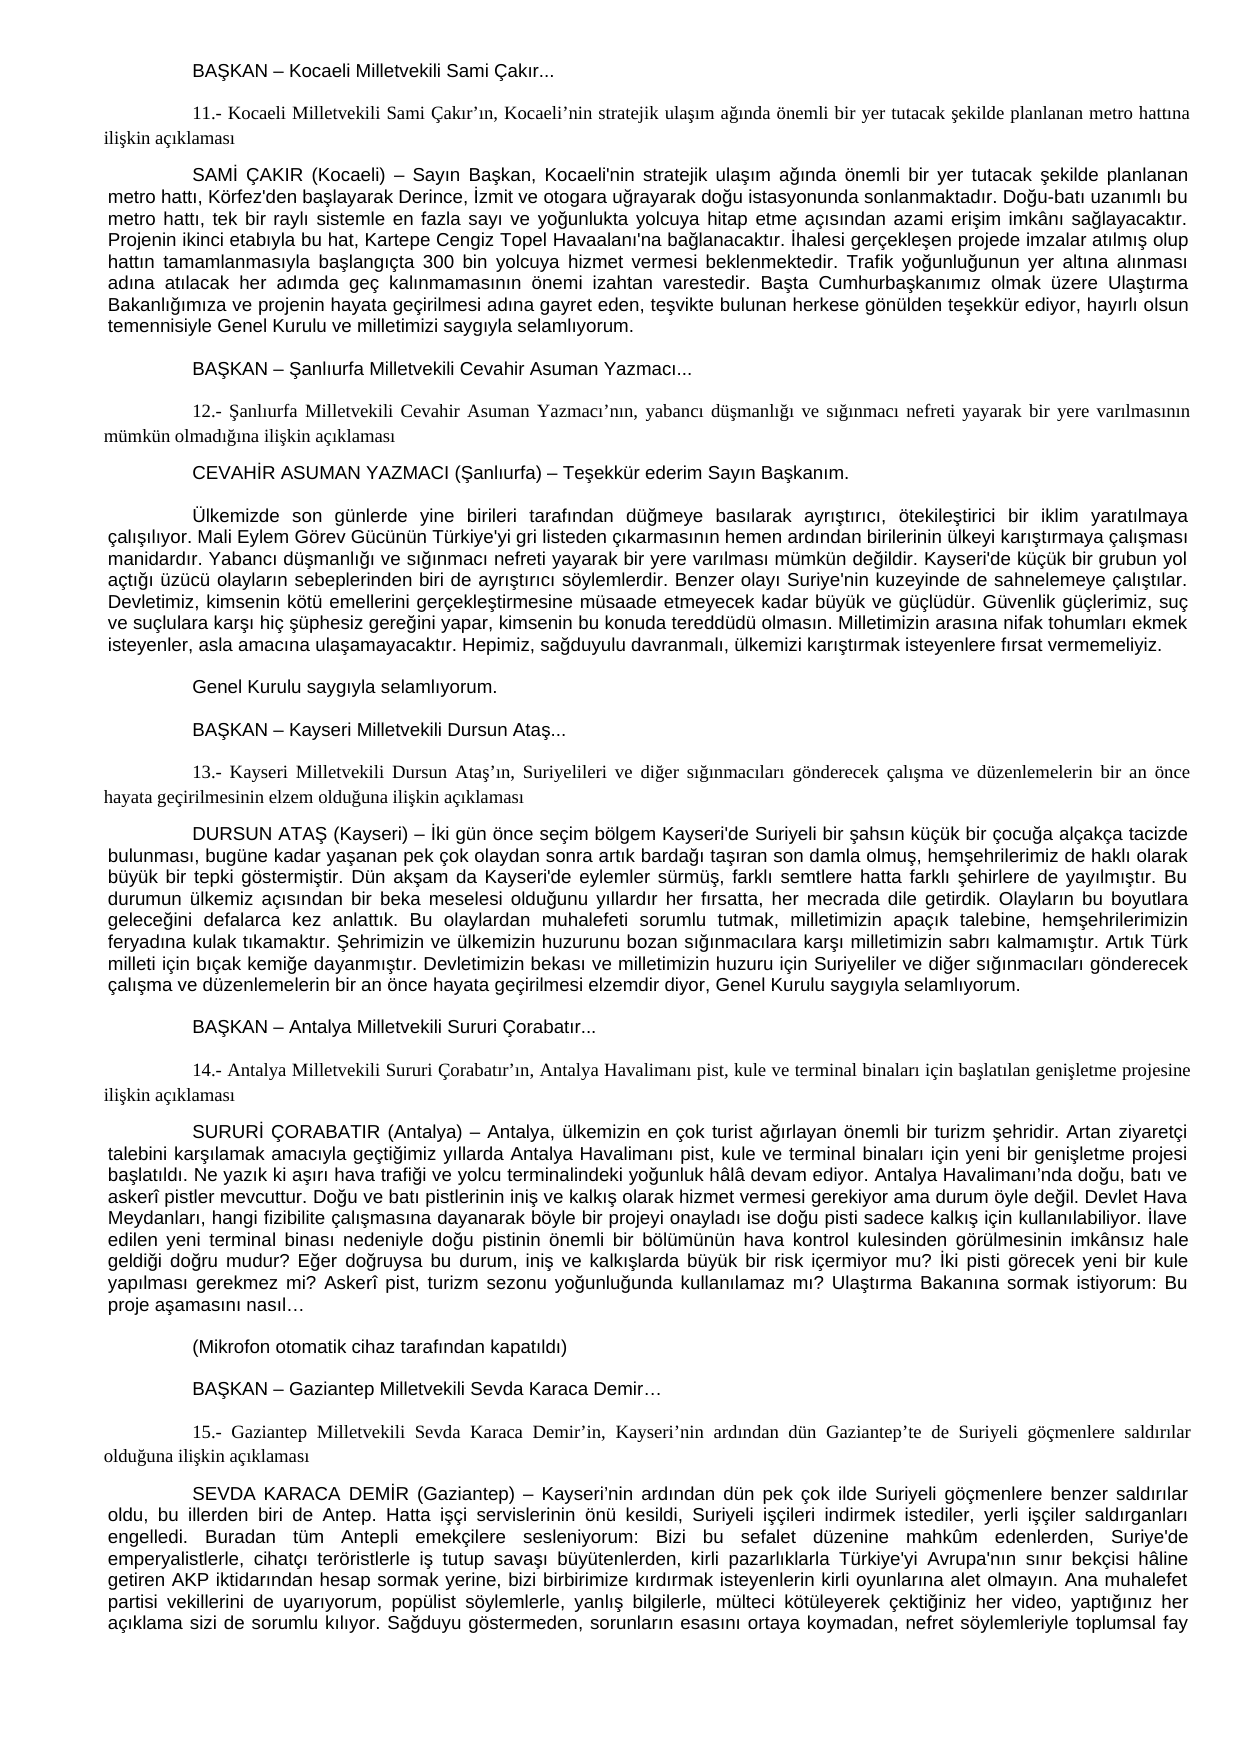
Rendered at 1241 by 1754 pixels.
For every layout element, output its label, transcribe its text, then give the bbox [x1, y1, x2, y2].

text (Mikrofon otomatik cihaz tarafından kapatıldı) [108, 1336, 1189, 1357]
text 14.- Antalya Milletvekili Sururi Çorabatır’ın, Antalya Havalimanı pist, kule ve terminal binaları için başlatılan genişletme projesine ilişkin açıklaması [103, 1059, 1193, 1105]
text 13.- Kayseri Milletvekili Dursun Ataş’ın, Suriyelileri ve diğer sığınmacıları gönderecek çalışma ve düzenlemelerin bir an önce hayata geçirilmesinin elzem olduğuna ilişkin açıklaması [103, 761, 1193, 807]
text DURSUN ATAŞ (Kayseri) – İki gün önce seçim bölgem Kayseri'de Suriyeli bir şahsın küçük bir çocuğa alçakça tacizde bulunması, bugüne kadar yaşanan pek çok olaydan sonra artık bardağı taşıran son damla olmuş, hemşehrilerimiz de haklı olarak büyük bir tepki göstermiştir. Dün akşam da Kayseri'de eylemler sürmüş, farklı semtlere hatta farklı şehirlere de yayılmıştır. Bu durumun ülkemiz açısından bir beka meselesi olduğunu yıllardır her fırsatta, her mecrada dile getirdik. Olayların bu boyutlara geleceğini defalarca kez anlattık. Bu olaylardan muhalefeti sorumlu tutmak, milletimizin apaçık talebine, hemşehrilerimizin feryadına kulak tıkamaktır. Şehrimizin ve ülkemizin huzurunu bozan sığınmacılara karşı milletimizin sabrı kalmamıştır. Artık Türk milleti için bıçak kemiğe dayanmıştır. Devletimizin bekası ve milletimizin huzuru için Suriyeliler ve diğer sığınmacıları gönderecek çalışma ve düzenlemelerin bir an önce hayata geçirilmesi elzemdir diyor, Genel Kurulu saygıyla selamlıyorum. [108, 823, 1189, 996]
text CEVAHİR ASUMAN YAZMACI (Şanlıurfa) – Teşekkür ederim Sayın Başkanım. [108, 462, 1189, 483]
text Genel Kurulu saygıyla selamlıyorum. [108, 676, 1189, 698]
text 15.- Gaziantep Milletvekili Sevda Karaca Demir’in, Kayseri’nin ardından dün Gaziantep’te de Suriyeli göçmenlere saldırılar olduğuna ilişkin açıklaması [103, 1421, 1193, 1467]
text BAŞKAN – Kayseri Milletvekili Dursun Ataş... [108, 718, 1189, 740]
text BAŞKAN – Şanlıurfa Milletvekili Cevahir Asuman Yazmacı... [108, 357, 1189, 379]
text SURURİ ÇORABATIR (Antalya) – Antalya, ülkemizin en çok turist ağırlayan önemli bir turizm şehridir. Artan ziyaretçi talebini karşılamak amacıyla geçtiğimiz yıllarda Antalya Havalimanı pist, kule ve terminal binaları için yeni bir genişletme projesi başlatıldı. Ne yazık ki aşırı hava trafiği ve yolcu terminalindeki yoğunluk hâlâ devam ediyor. Antalya Havalimanı’nda doğu, batı ve askerî pistler mevcuttur. Doğu ve batı pistlerinin iniş ve kalkış olarak hizmet vermesi gerekiyor ama durum öyle değil. Devlet Hava Meydanları, hangi fizibilite çalışmasına dayanarak böyle bir projeyi onayladı ise doğu pisti sadece kalkış için kullanılabiliyor. İlave edilen yeni terminal binası nedeniyle doğu pistinin önemli bir bölümünün hava kontrol kulesinden görülmesinin imkânsız hale geldiği doğru mudur? Eğer doğruysa bu durum, iniş ve kalkışlarda büyük bir risk içermiyor mu? İki pisti görecek yeni bir kule yapılması gerekmez mi? Askerî pist, turizm sezonu yoğunluğunda kullanılamaz mı? Ulaştırma Bakanına sormak istiyorum: Bu proje aşamasını nasıl… [108, 1121, 1189, 1315]
text BAŞKAN – Gaziantep Milletvekili Sevda Karaca Demir… [108, 1378, 1189, 1400]
text Ülkemizde son günlerde yine birileri tarafından düğmeye basılarak ayrıştırıcı, ötekileştirici bir iklim yaratılmaya çalışılıyor. Mali Eylem Görev Gücünün Türkiye'yi gri listeden çıkarmasının hemen ardından birilerinin ülkeyi karıştırmaya çalışması manidardır. Yabancı düşmanlığı ve sığınmacı nefreti yayarak bir yere varılması mümkün değildir. Kayseri'de küçük bir grubun yol açtığı üzücü olayların sebeplerinden biri de ayrıştırıcı söylemlerdir. Benzer olayı Suriye'nin kuzeyinde de sahnelemeye çalıştılar. Devletimiz, kimsenin kötü emellerini gerçekleştirmesine müsaade etmeyecek kadar büyük ve güçlüdür. Güvenlik güçlerimiz, suç ve suçlulara karşı hiç şüphesiz gereğini yapar, kimsenin bu konuda tereddüdü olmasın. Milletimizin arasına nifak tohumları ekmek isteyenler, asla amacına ulaşamayacaktır. Hepimiz, sağduyulu davranmalı, ülkemizi karıştırmak isteyenlere fırsat vermemeliyiz. [108, 504, 1189, 655]
text BAŞKAN – Kocaeli Milletvekili Sami Çakır... [108, 60, 1189, 81]
text 11.- Kocaeli Milletvekili Sami Çakır’ın, Kocaeli’nin stratejik ulaşım ağında önemli bir yer tutacak şekilde planlanan metro hattına ilişkin açıklaması [103, 102, 1193, 148]
text SAMİ ÇAKIR (Kocaeli) – Sayın Başkan, Kocaeli'nin stratejik ulaşım ağında önemli bir yer tutacak şekilde planlanan metro hattı, Körfez'den başlayarak Derince, İzmit ve otogara uğrayarak doğu istasyonunda sonlanmaktadır. Doğu-batı uzanımlı bu metro hattı, tek bir raylı sistemle en fazla sayı ve yoğunlukta yolcuya hitap etme açısından azami erişim imkânı sağlayacaktır. Projenin ikinci etabıyla bu hat, Kartepe Cengiz Topel Havaalanı'na bağlanacaktır. İhalesi gerçekleşen projede imzalar atılmış olup hattın tamamlanmasıyla başlangıçta 300 bin yolcuya hizmet vermesi beklenmektedir. Trafik yoğunluğunun yer altına alınması adına atılacak her adımda geç kalınmamasının önemi izahtan varestedir. Başta Cumhurbaşkanımız olmak üzere Ulaştırma Bakanlığımıza ve projenin hayata geçirilmesi adına gayret eden, teşvikte bulunan herkese gönülden teşekkür ediyor, hayırlı olsun temennisiyle Genel Kurulu ve milletimizi saygıyla selamlıyorum. [108, 164, 1189, 337]
text BAŞKAN – Antalya Milletvekili Sururi Çorabatır... [108, 1016, 1189, 1038]
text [108, 1483, 1189, 1633]
text 12.- Şanlıurfa Milletvekili Cevahir Asuman Yazmacı’nın, yabancı düşmanlığı ve sığınmacı nefreti yayarak bir yere varılmasının mümkün olmadığına ilişkin açıklaması [103, 400, 1193, 446]
